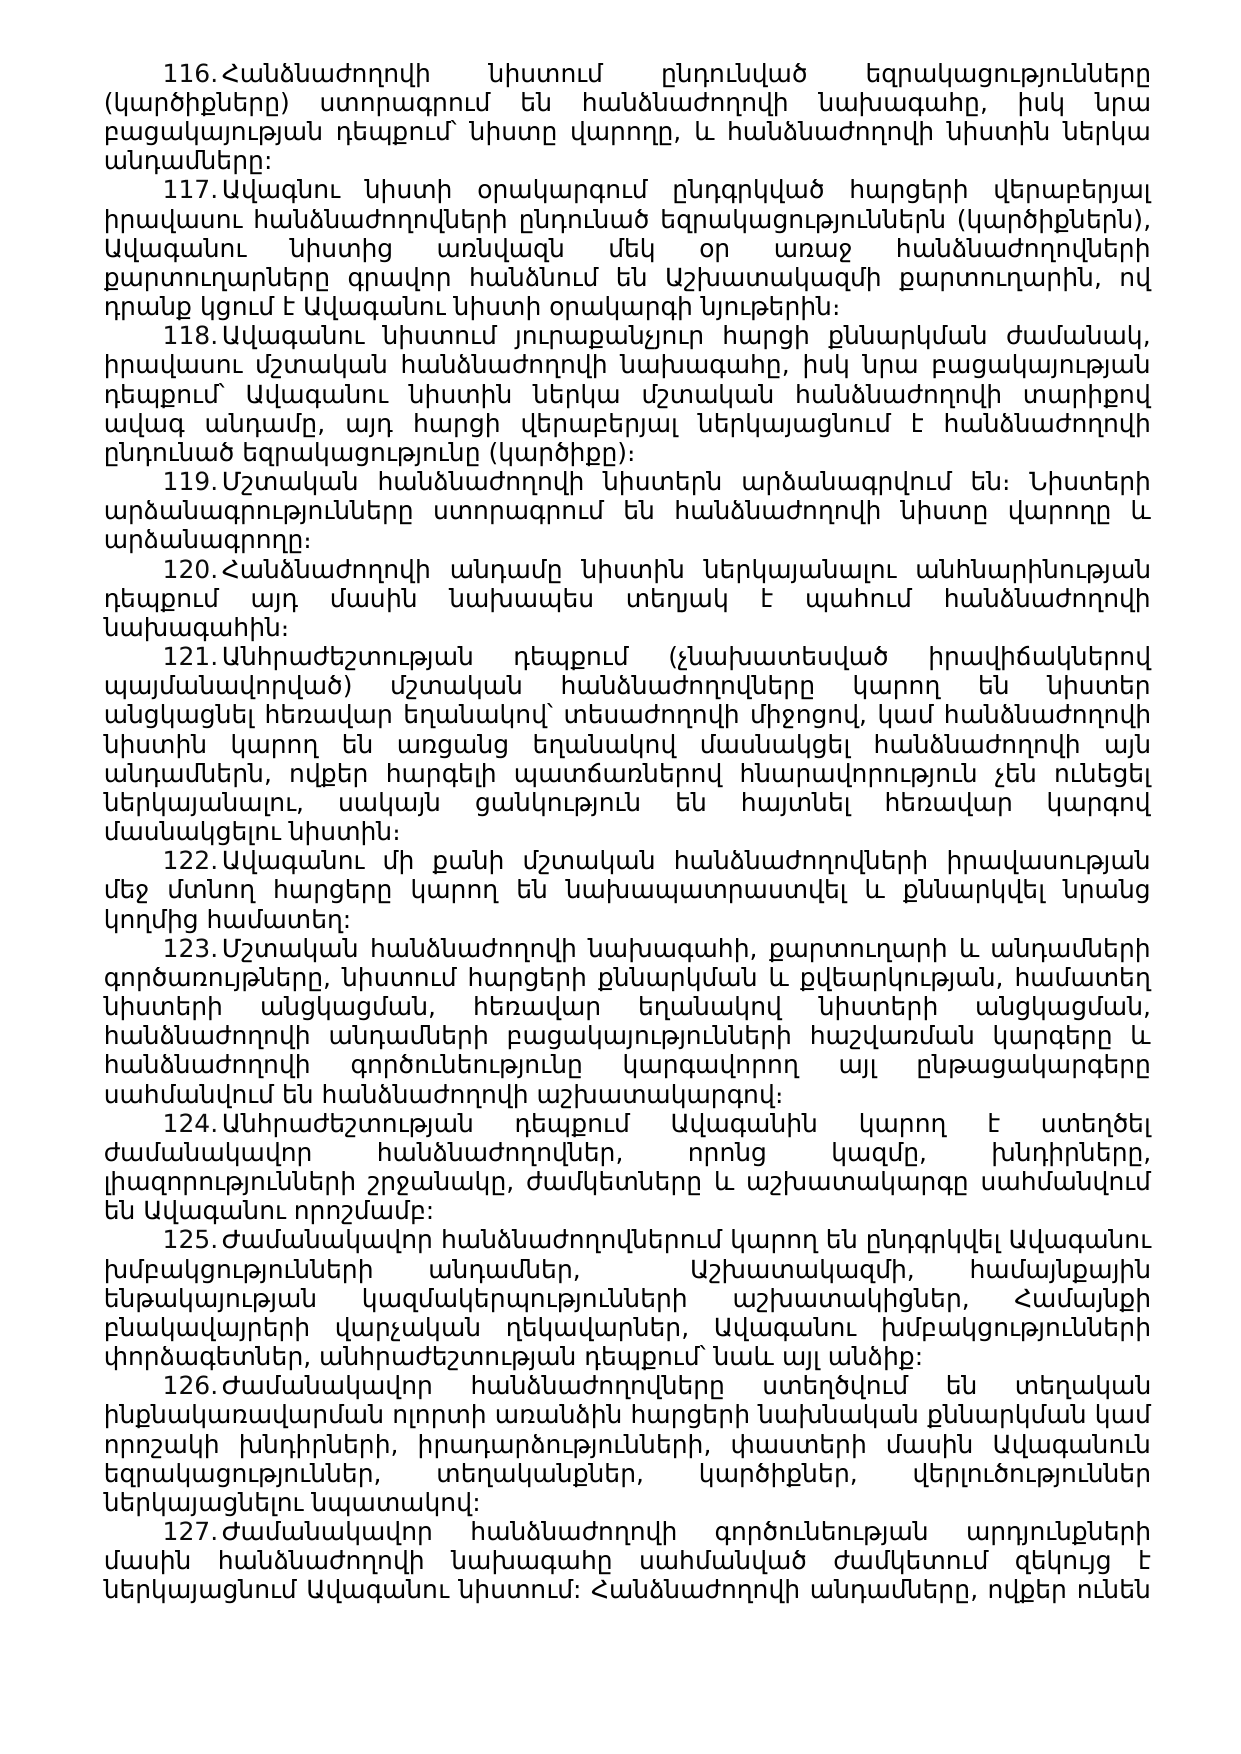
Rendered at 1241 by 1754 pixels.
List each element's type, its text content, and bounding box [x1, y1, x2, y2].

list Ավագանու նիստում յուրաքանչյուր հարցի քննարկման ժամանակ, իրավասու մշտական հանձնաժողովի նախագահը, իսկ նրա բացակայության դեպքում՝ Ավագանու նիստին ներկա մշտական հանձնաժողովի տարիքով ավագ անդամը, այդ հարցի վերաբերյալ ներկայացնում է հանձնաժողովի ընդունած եզրակացությունը (կարծիքը)։ [103, 322, 1152, 467]
list Հանձնաժողովի նիստում ընդունված եզրակացությունները (կարծիքները) ստորագրում են հանձնաժողովի նախագահը, իսկ նրա բացակայության դեպքում՝ նիստը վարողը, և հանձնաժողովի նիստին ներկա անդամները: [103, 59, 1152, 176]
list Անհրաժեշտության դեպքում Ավագանին կարող է ստեղծել ժամանակավոր հանձնաժողովներ, որոնց կազմը, խնդիրները, լիազորությունների շրջանակը, ժամկետները և աշխատակարգը սահմանվում են Ավագանու որոշմամբ: [103, 1109, 1152, 1226]
list Ժամանակավոր հանձնաժողովներում կարող են ընդգրկվել Ավագանու խմբակցությունների անդամներ, Աշխատակազմի, համայնքային ենթակայության կազմակերպությունների աշխատակիցներ, Համայնքի բնակավայրերի վարչական ղեկավարներ, Ավագանու խմբակցությունների փորձագետներ, անհրաժեշտության դեպքում՝ նաև այլ անձիք: [103, 1226, 1152, 1372]
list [103, 1517, 1152, 1605]
list Հանձնաժողովի անդամը նիստին ներկայանալու անհնարինության դեպքում այդ մասին նախապես տեղյակ է պահում հանձնաժողովի նախագահին։ [103, 555, 1152, 642]
list Մշտական հանձնաժողովի նախագահի, քարտուղարի և անդամների գործառույթները, նիստում հարցերի քննարկման և քվեարկության, համատեղ նիստերի անցկացման, հեռավար եղանակով նիստերի անցկացման, հանձնաժողովի անդամների բացակայությունների հաշվառման կարգերը և հանձնաժողովի գործունեությունը կարգավորող այլ ընթացակարգերը սահմանվում են հանձնաժողովի աշխատակարգով։ [103, 934, 1152, 1109]
list Ավագանու մի քանի մշտական հանձնաժողովների իրավասության մեջ մտնող հարցերը կարող են նախապատրաստվել և քննարկվել նրանց կողմից համատեղ: [103, 847, 1152, 934]
list Ավագնու նիստի օրակարգում ընդգրկված հարցերի վերաբերյալ իրավասու հանձնաժողովների ընդունած եզրակացություններն (կարծիքներն), Ավագանու նիստից առնվազն մեկ օր առաջ հանձնաժողովների քարտուղարները գրավոր հանձնում են Աշխատակազմի քարտուղարին, ով դրանք կցում է Ավագանու նիստի օրակարգի նյութերին։ [103, 176, 1152, 322]
list Ժամանակավոր հանձնաժողովները ստեղծվում են տեղական ինքնակառավարման ոլորտի առանձին հարցերի նախնական քննարկման կամ որոշակի խնդիրների, իրադարձությունների, փաստերի մասին Ավագանուն եզրակացություններ, տեղականքներ, կարծիքներ, վերլուծություններ ներկայացնելու նպատակով: [103, 1372, 1152, 1517]
list Մշտական հանձնաժողովի նիստերն արձանագրվում են։ Նիստերի արձանագրությունները ստորագրում են հանձնաժողովի նիստը վարողը և արձանագրողը։ [103, 467, 1152, 555]
list Անհրաժեշտության դեպքում (չնախատեսված իրավիճակներով պայմանավորված) մշտական հանձնաժողովները կարող են նիստեր անցկացնել հեռավար եղանակով՝ տեսաժողովի միջոցով, կամ հանձնաժողովի նիստին կարող են առցանց եղանակով մասնակցել հանձնաժողովի այն անդամներն, ովքեր հարգելի պատճառներով հնարավորություն չեն ունեցել ներկայանալու, սակայն ցանկություն են հայտնել հեռավար կարգով մասնակցելու նիստին։ [103, 642, 1152, 847]
